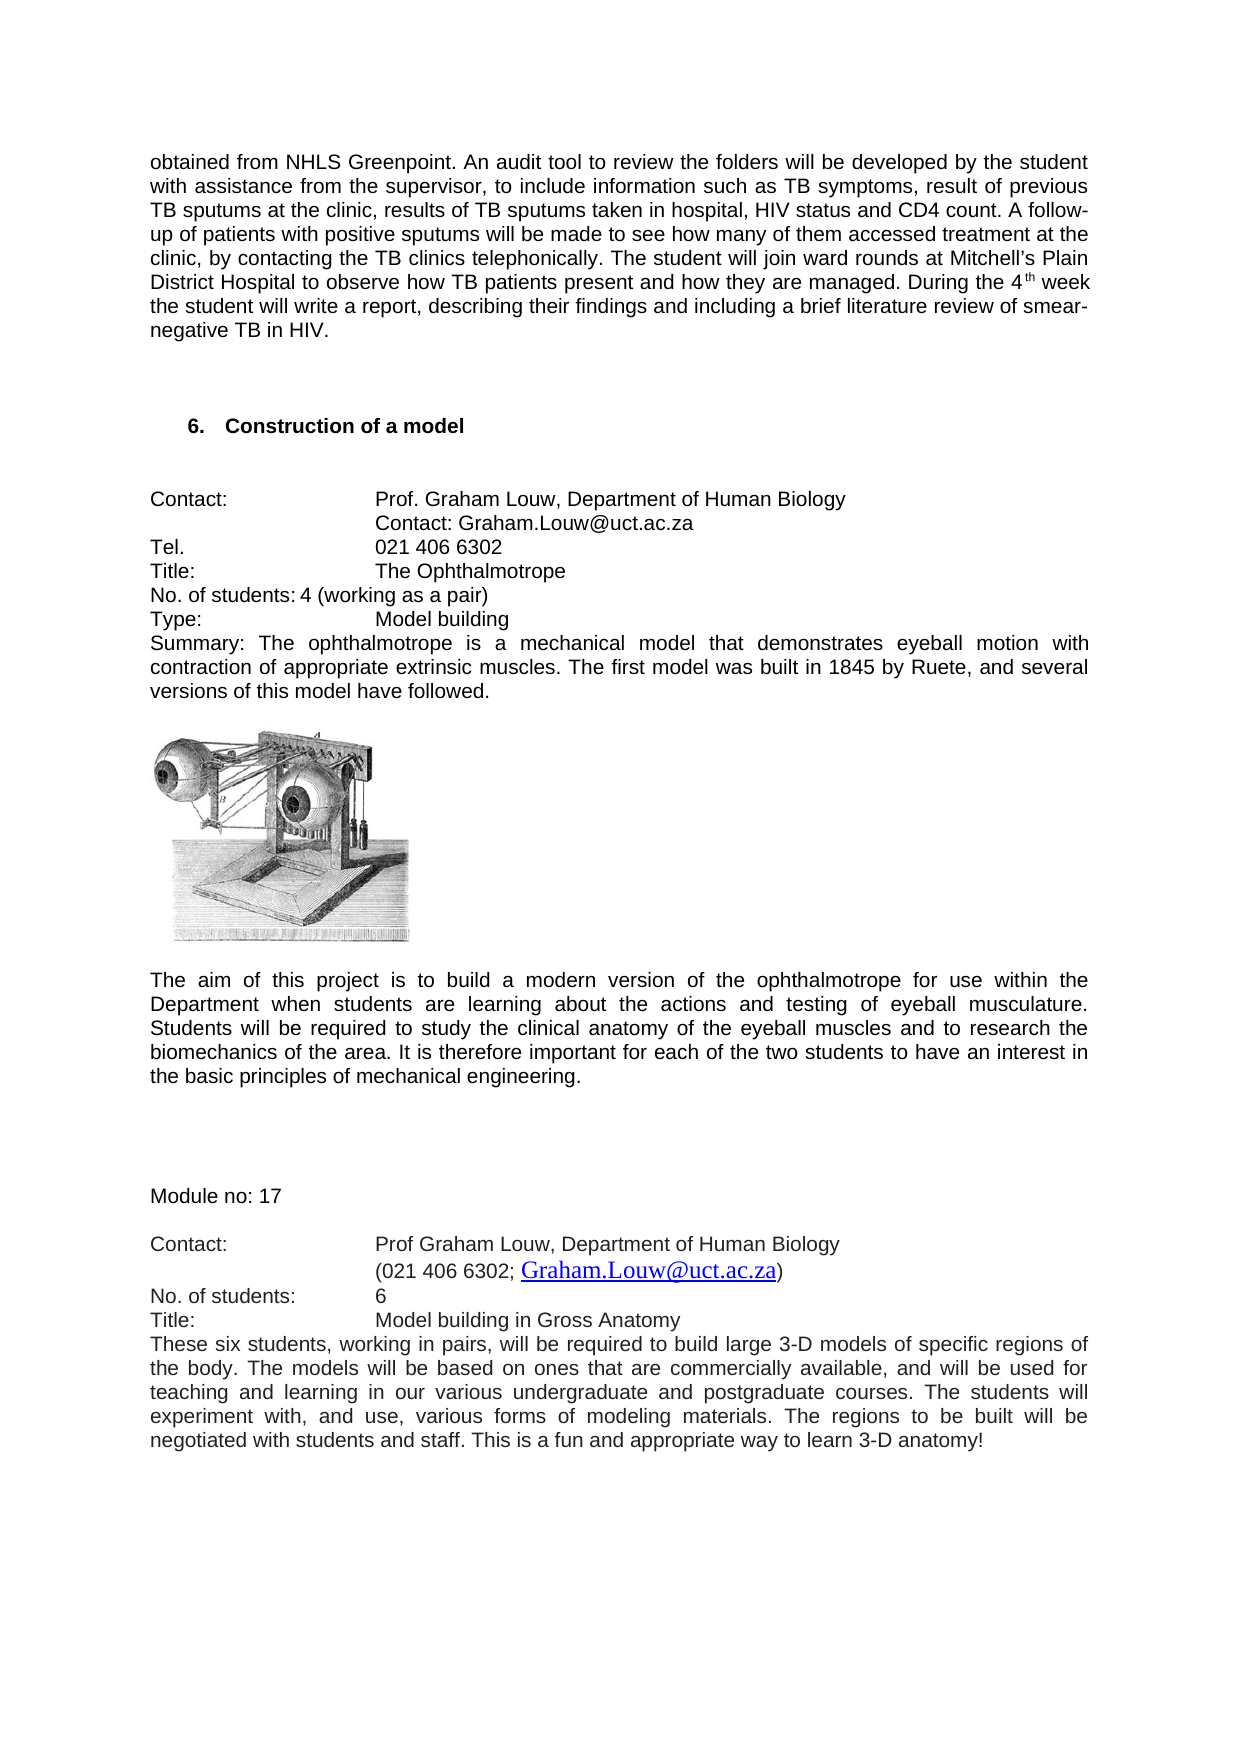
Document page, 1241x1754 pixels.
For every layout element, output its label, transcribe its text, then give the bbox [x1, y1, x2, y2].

text These six students, working in pairs, will be required to build large 3-D models of specific regions of the body. The models will be based on ones that are commercially available, and will be used for teaching and learning in our various undergraduate and postgraduate courses. The students will experiment with, and use, various forms of modeling materials. The regions to be built will be negotiated with students and staff. This is a fun and appropriate way to learn 3-D anatomy! [150, 1332, 1090, 1452]
text (021 406 6302; Graham.Louw@uct.ac.za) [300, 1255, 1090, 1284]
text Type: Model building [150, 607, 1090, 631]
list Construction of a model [187, 413, 1090, 437]
picture [150, 726, 413, 944]
text No. of students: 6 [150, 1284, 1090, 1308]
text Summary: The ophthalmotrope is a mechanical model that demonstrates eyeball motion with contraction of appropriate extrinsic muscles. The first model was built in 1845 by Ruete, and several versions of this model have followed. [150, 631, 1090, 703]
text No. of students: 4 (working as a pair) [150, 583, 1090, 607]
text The aim of this project is to build a modern version of the ophthalmotrope for use within the Department when students are learning about the actions and testing of eyeball musculature. Students will be required to study the clinical anatomy of the eyeball muscles and to research the biomechanics of the area. It is therefore important for each of the two students to have an interest in the basic principles of mechanical engineering. [150, 968, 1090, 1088]
subtitle Contact: Prof. Graham Louw, Department of Human Biology [150, 487, 1090, 511]
text Title: Model building in Gross Anatomy [150, 1308, 1090, 1332]
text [150, 150, 1090, 342]
text Module no: 17 [150, 1183, 1090, 1207]
text Title: The Ophthalmotrope [150, 559, 1090, 583]
text Tel. 021 406 6302 [150, 535, 1090, 559]
text Contact: Prof Graham Louw, Department of Human Biology [150, 1231, 1090, 1255]
text Contact: Graham.Louw@uct.ac.za [300, 511, 1090, 535]
